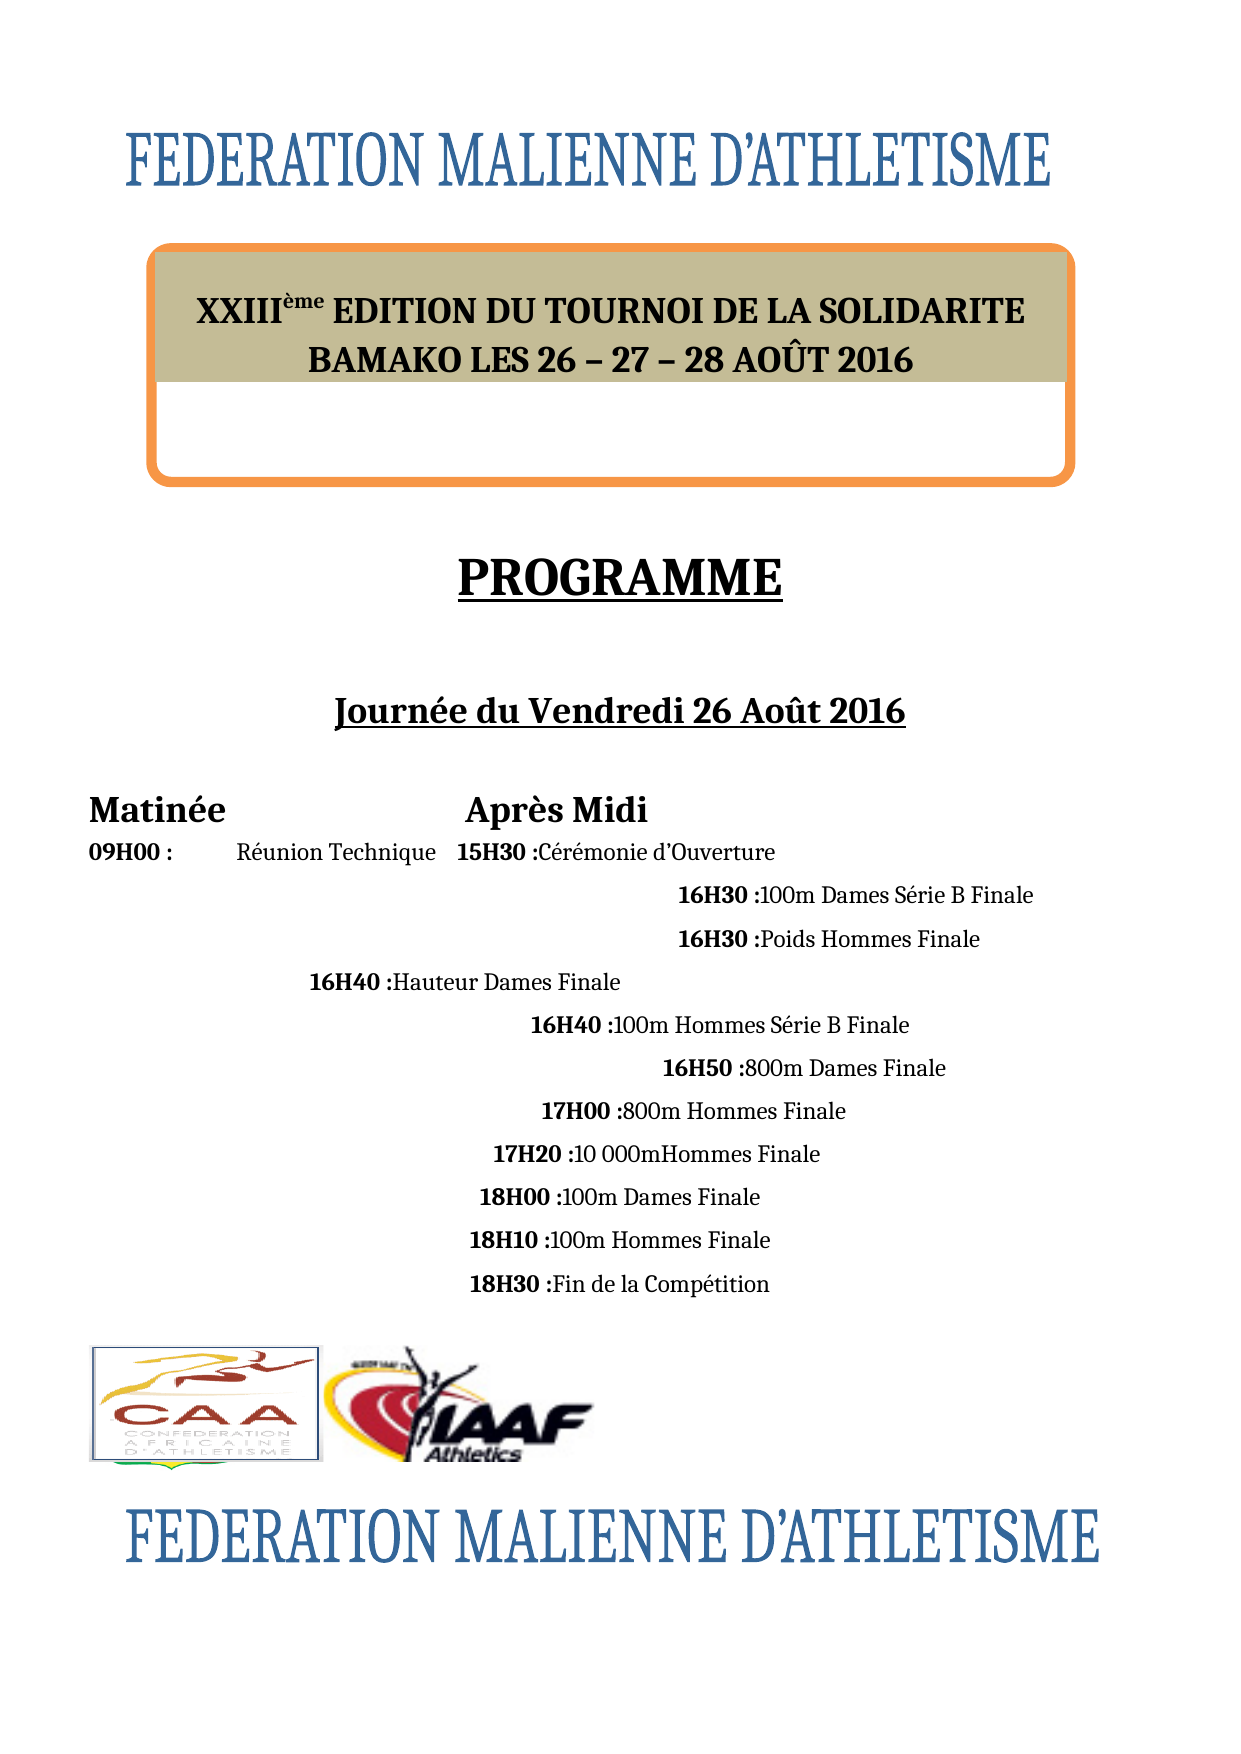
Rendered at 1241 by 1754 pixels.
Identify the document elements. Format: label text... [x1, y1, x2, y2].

text 16H40 :100m Hommes Série B Finale [89, 1011, 1152, 1039]
text 16H40 :Hauteur Dames Finale [89, 968, 1152, 996]
text 17H00 :800m Hommes Finale [89, 1097, 1152, 1126]
text 16H50 :800m Dames Finale [89, 1054, 1152, 1083]
text Matinée Après Midi [89, 789, 1152, 832]
text 16H30 :100m Dames Série B Finale [531, 881, 1152, 910]
text 18H00 :100m Dames Finale [89, 1183, 1152, 1212]
text 17H20 :10 000mHommes Finale [89, 1140, 1152, 1169]
text 09H00 : Réunion Technique 15H30 :Cérémonie d’Ouverture [89, 838, 1152, 867]
text Journée du Vendredi 26 Août 2016 [89, 689, 1152, 733]
picture [88, 1345, 595, 1474]
text PROGRAMME [89, 546, 1152, 609]
text 18H10 :100m Hommes Finale [89, 1226, 1152, 1255]
text 16H30 :Poids Hommes Finale [89, 924, 1152, 953]
text 18H30 :Fin de la Compétition [89, 1269, 1152, 1298]
